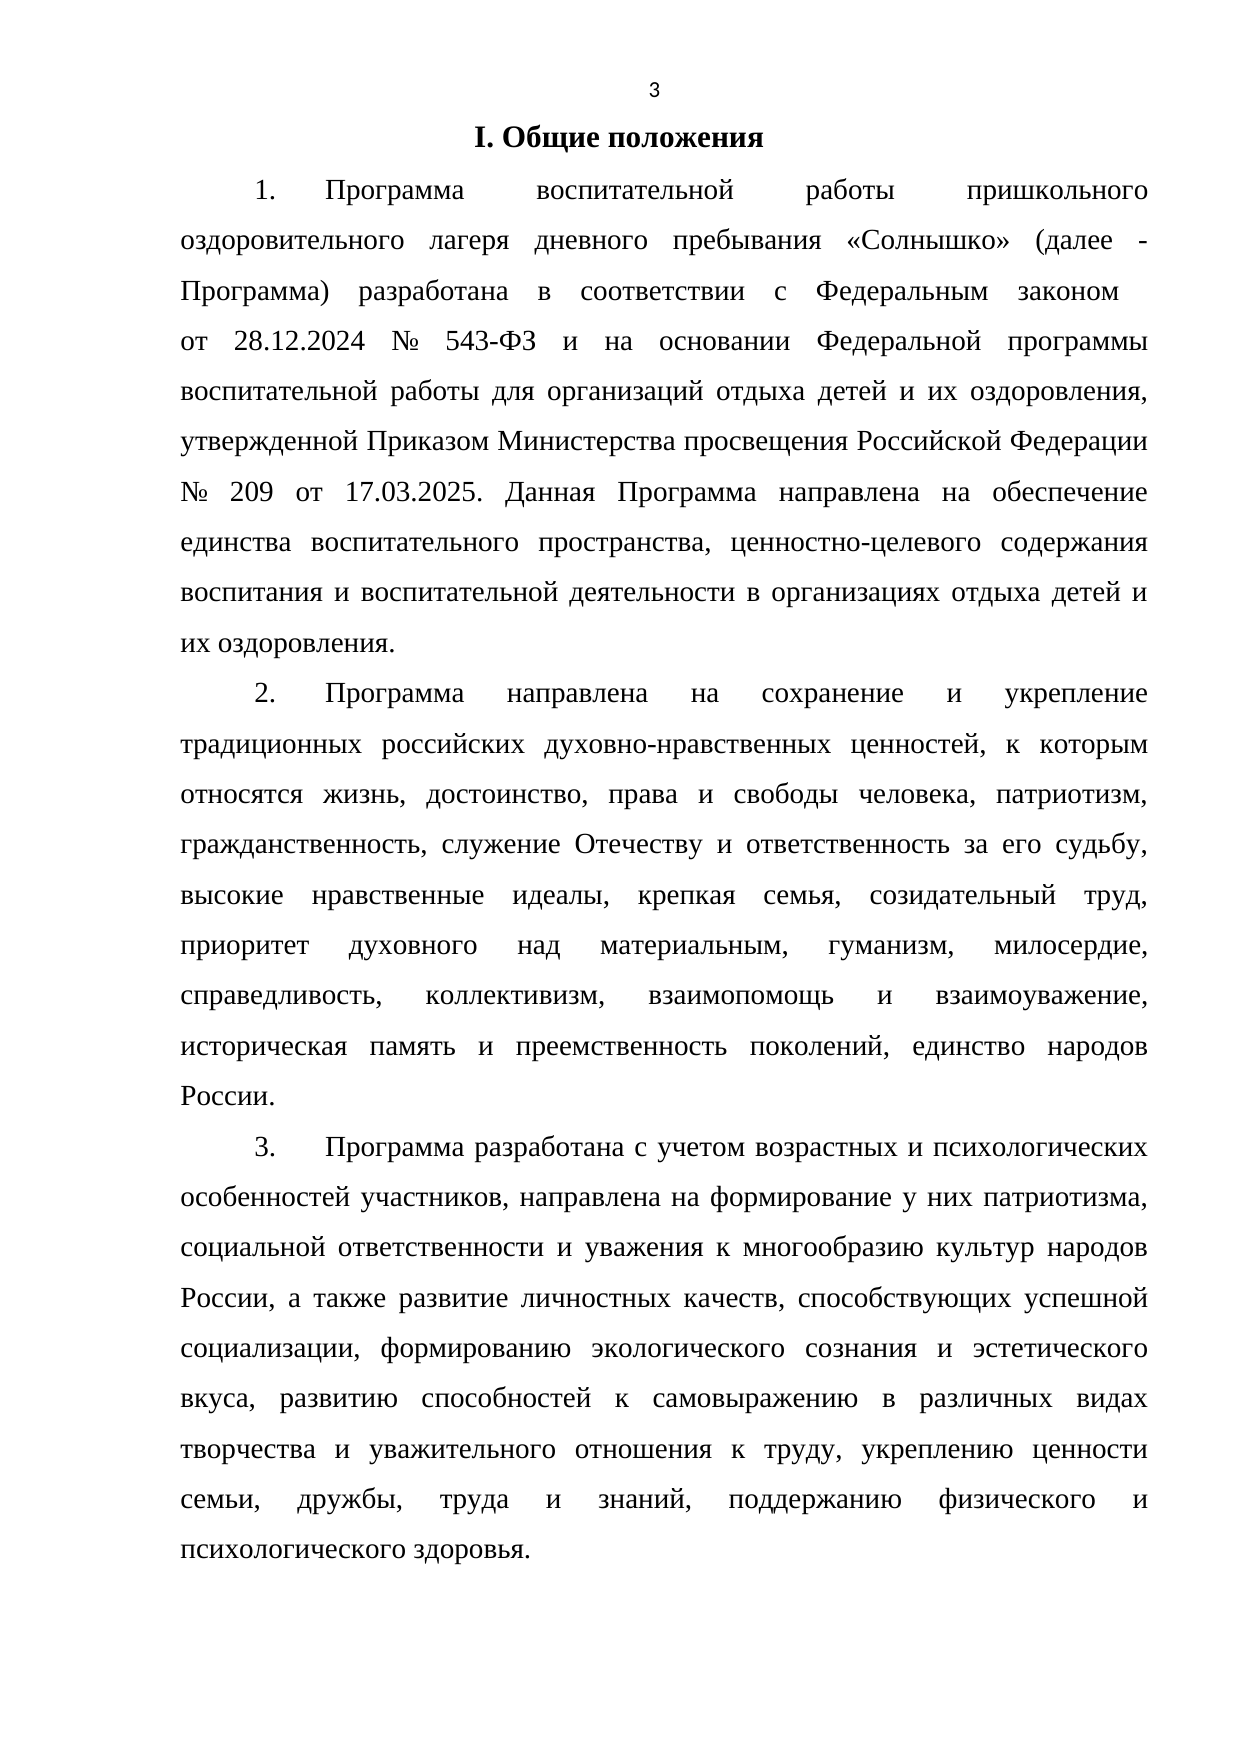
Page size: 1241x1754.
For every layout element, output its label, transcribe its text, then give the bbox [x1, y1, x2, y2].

list Программа разработана с учетом возрастных и психологических особенностей участников, направлена на формирование у них патриотизма, социальной ответственности и уважения к многообразию культур народов России, а также развитие личностных качеств, способствующих успешной социализации, формированию экологического сознания и эстетического вкуса, развитию способностей к самовыражению в различных видах творчества и уважительного отношения к труду, укреплению ценности семьи, дружбы, труда и знаний, поддержанию физического и психологического здоровья. [180, 1129, 1149, 1565]
list Программа направлена на сохранение и укрепление традиционных российских духовно-нравственных ценностей, к которым относятся жизнь, достоинство, права и свободы человека, патриотизм, гражданственность, служение Отечеству и ответственность за его судьбу, высокие нравственные идеалы, крепкая семья, созидательный труд, приоритет духовного над материальным, гуманизм, милосердие, справедливость, коллективизм, взаимопомощь и взаимоуважение, историческая память и преемственность поколений, единство народов России. [180, 676, 1149, 1112]
text I. Общие положения [177, 118, 1061, 154]
list Программа воспитательной работы пришкольного оздоровительного лагеря дневного пребывания «Солнышко» (далее - Программа) разработана в соответствии с Федеральным законом от 28.12.2024 № 543-ФЗ и на основании Федеральной программы воспитательной работы для организаций отдыха детей и их оздоровления, утвержденной Приказом Министерства просвещения Российской Федерации № 209 от 17.03.2025. Данная Программа направлена на обеспечение единства воспитательного пространства, ценностно-целевого содержания воспитания и воспитательной деятельности в организациях отдыха детей и их оздоровления. [180, 172, 1149, 658]
